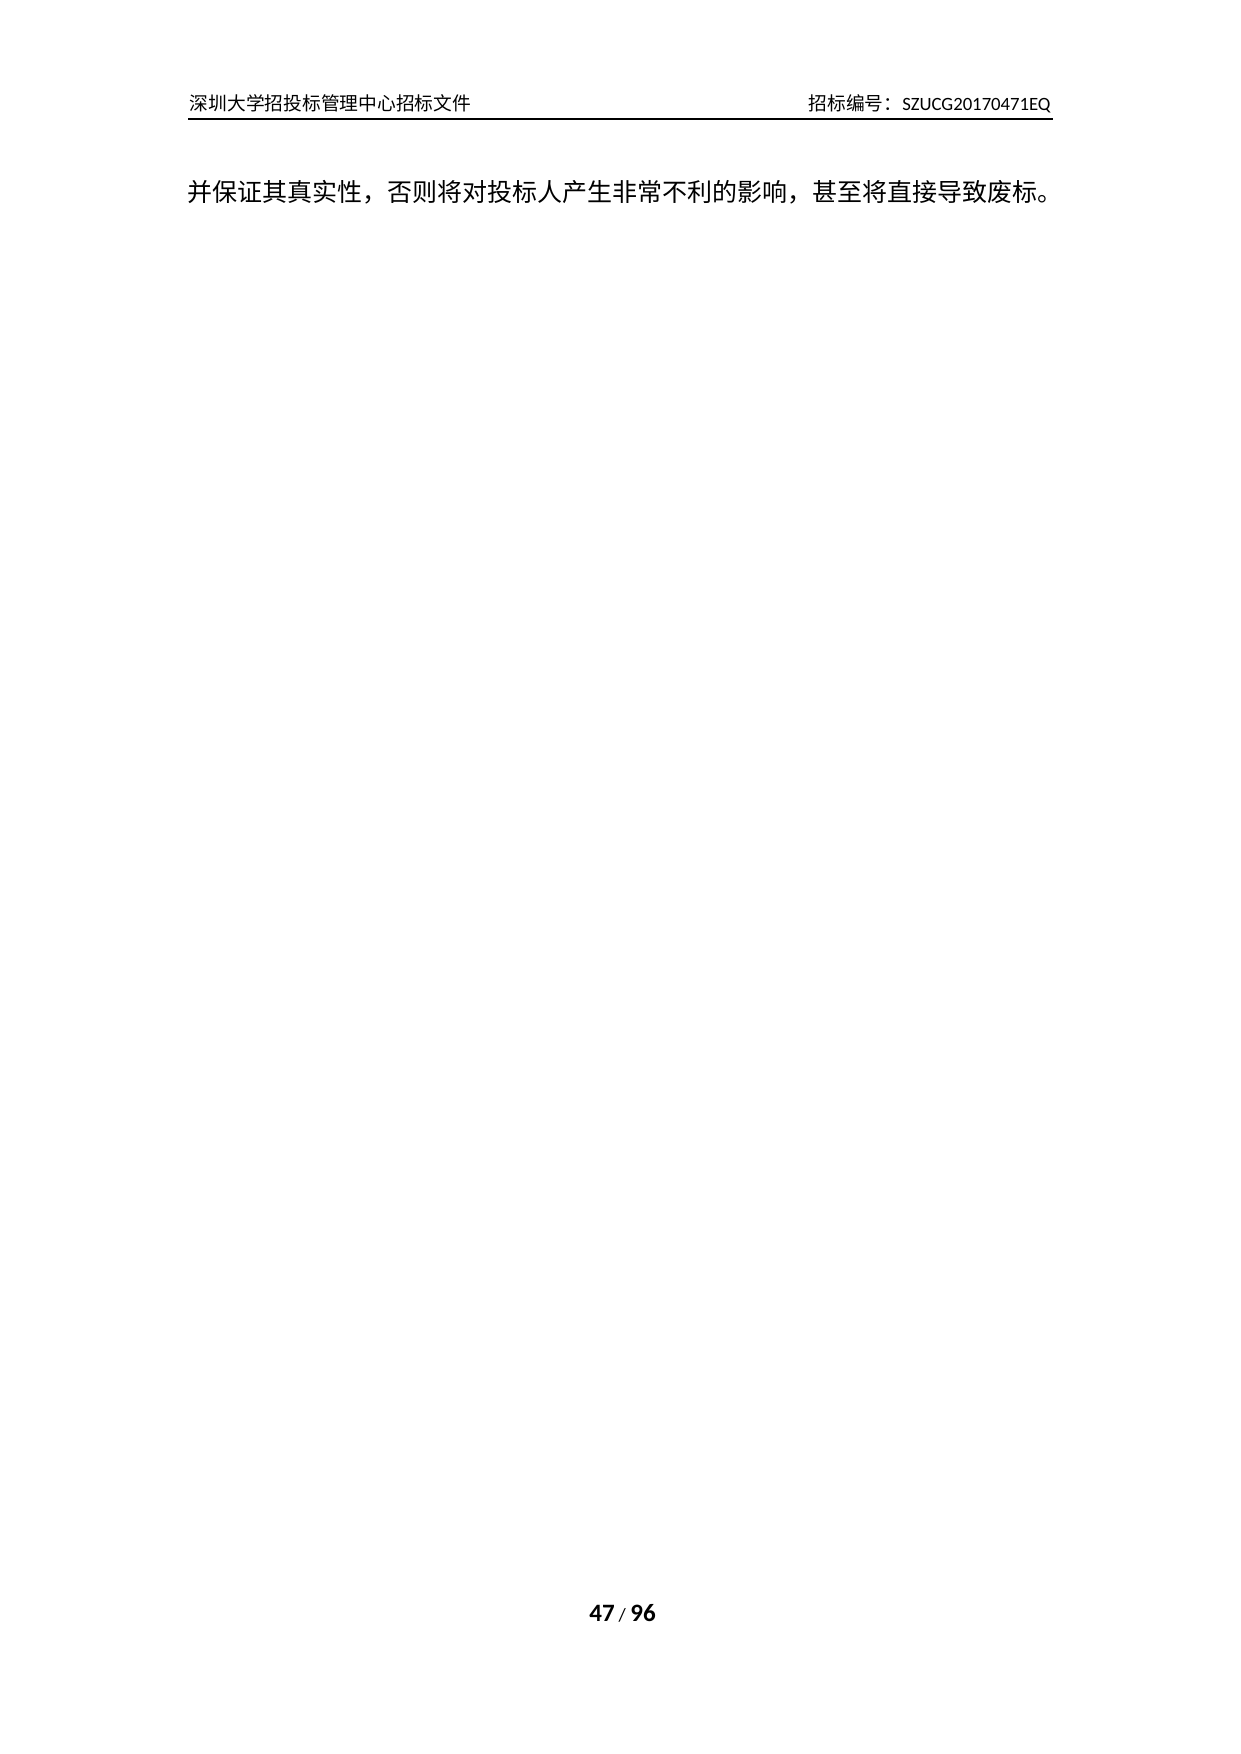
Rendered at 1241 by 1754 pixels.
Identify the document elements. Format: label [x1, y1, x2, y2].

text [187, 158, 1053, 223]
